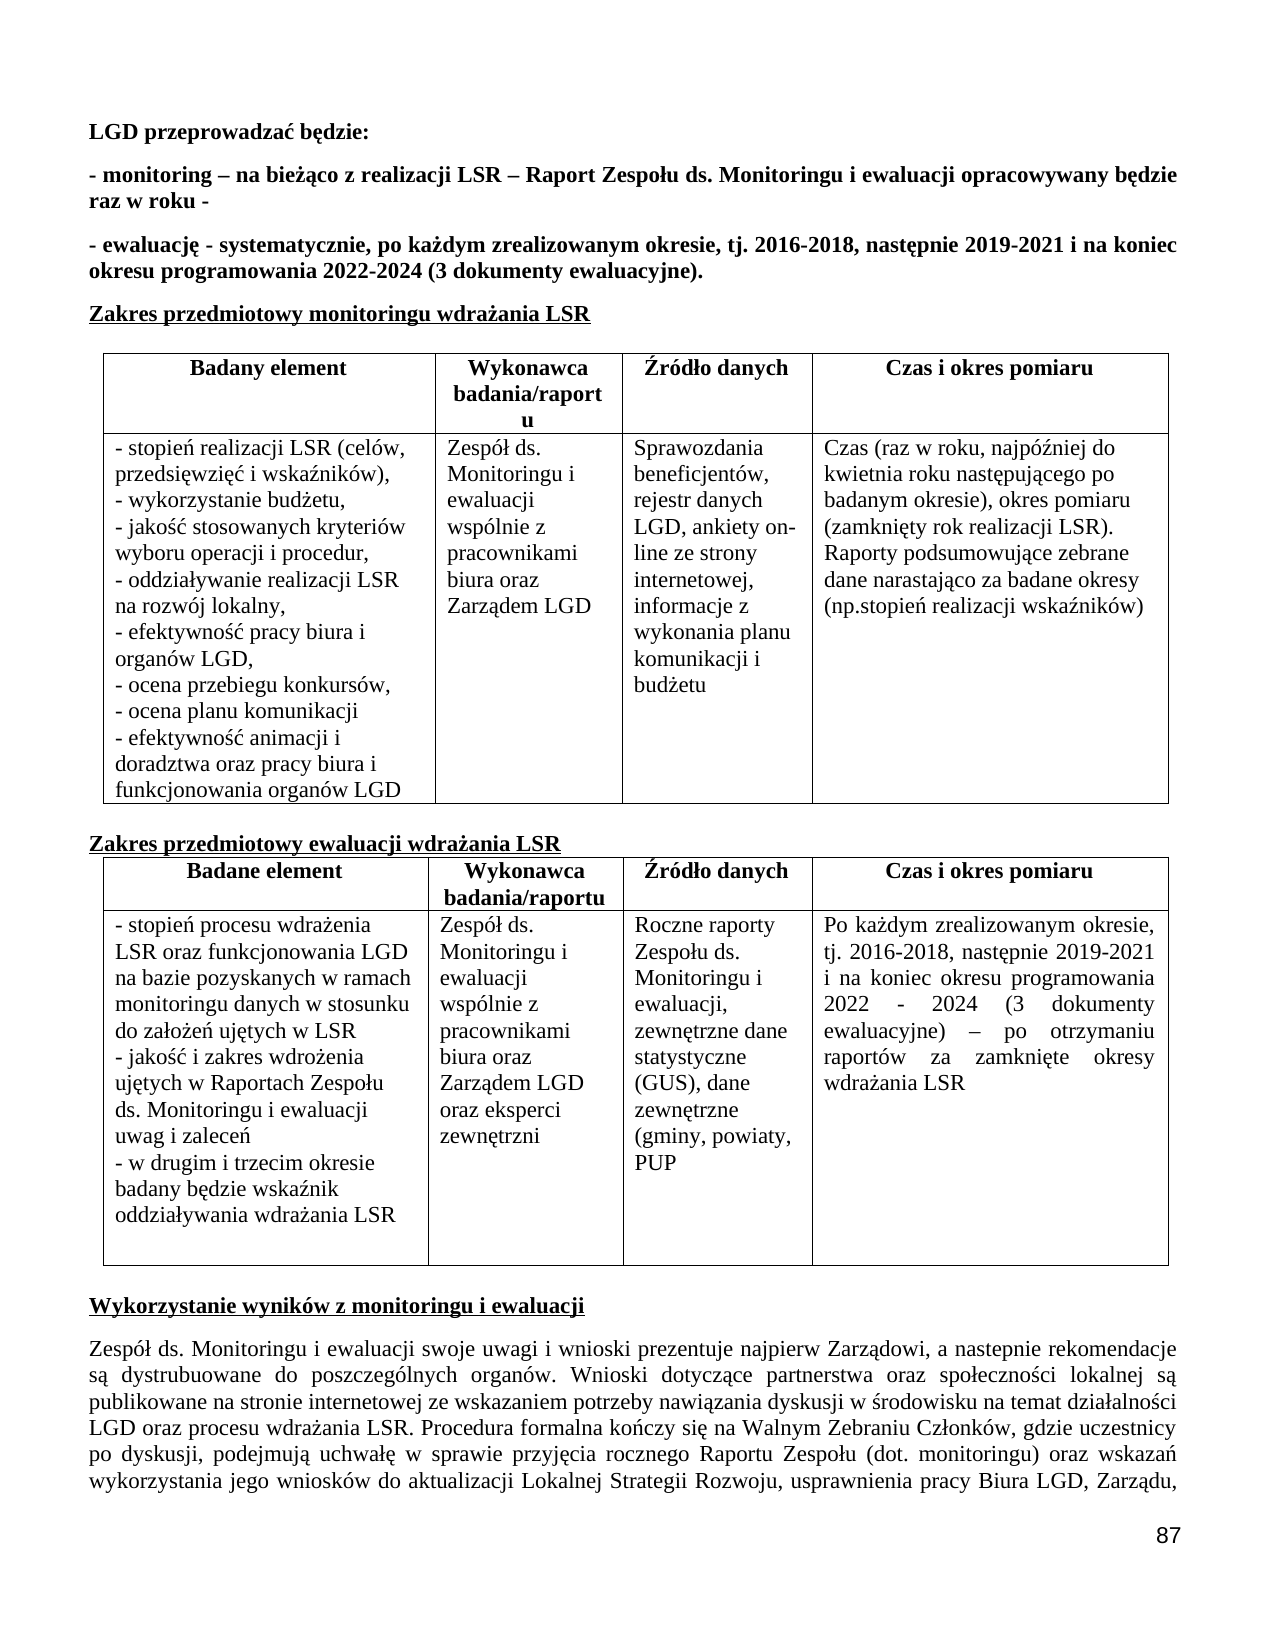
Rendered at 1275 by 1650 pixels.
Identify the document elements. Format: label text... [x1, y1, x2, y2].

table_header Czas i okres pomiaru [813, 858, 1168, 910]
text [89, 1335, 1178, 1493]
text Zakres przedmiotowy monitoringu wdrażania LSR [89, 300, 1178, 326]
text - ewaluację - systematycznie, po każdym zrealizowanym okresie, tj. 2016-2018, następnie 2019-2021 i na koniec okresu programowania 2022-2024 (3 dokumenty ewaluacyjne). [89, 231, 1178, 283]
table_cell - stopień procesu wdrażenia LSR oraz funkcjonowania LGD na bazie pozyskanych w ramach monitoringu danych w stosunku do założeń ujętych w LSR - jakość i zakres wdrożenia ujętych w Raportach Zespołu ds. Monitoringu i ewaluacji uwag i zaleceń - w drugim i trzecim okresie badany będzie wskaźnik oddziaływania wdrażania LSR [104, 911, 428, 1264]
table_header Badane element [104, 858, 428, 910]
table_header Źródło danych [623, 354, 812, 433]
table_cell Roczne raporty Zespołu ds. Monitoringu i ewaluacji, zewnętrzne dane statystyczne (GUS), dane zewnętrzne (gminy, powiaty, PUP [624, 911, 812, 1264]
table_cell Zespół ds. Monitoringu i ewaluacji wspólnie z pracownikami biura oraz Zarządem LGD oraz eksperci zewnętrzni [429, 911, 623, 1264]
table_header Wykonawca badania/raportu [429, 858, 623, 910]
text - monitoring – na bieżąco z realizacji LSR – Raport Zespołu ds. Monitoringu i ewaluacji opracowywany będzie raz w roku - [89, 161, 1178, 214]
table_cell Sprawozdania beneficjentów, rejestr danych LGD, ankiety on-line ze strony internetowej, informacje z wykonania planu komunikacji i budżetu [623, 434, 812, 803]
table_header Źródło danych [624, 858, 812, 910]
table_header Czas i okres pomiaru [813, 354, 1168, 433]
table_cell - stopień realizacji LSR (celów, przedsięwzięć i wskaźników), - wykorzystanie budżetu, - jakość stosowanych kryteriów wyboru operacji i procedur, - oddziaływanie realizacji LSR na rozwój lokalny, - efektywność pracy biura i organów LGD, - ocena przebiegu konkursów, - ocena planu komunikacji - efektywność animacji i doradztwa oraz pracy biura i funkcjonowania organów LGD [104, 434, 435, 803]
table_cell Czas (raz w roku, najpóźniej do kwietnia roku następującego po badanym okresie), okres pomiaru (zamknięty rok realizacji LSR). Raporty podsumowujące zebrane dane narastająco za badane okresy (np.stopień realizacji wskaźników) [813, 434, 1168, 803]
text Wykorzystanie wyników z monitoringu i ewaluacji [89, 1292, 1178, 1318]
text LGD przeprowadzać będzie: [89, 118, 1178, 144]
table_header Badany element [104, 354, 435, 433]
table_cell Zespół ds. Monitoringu i ewaluacji wspólnie z pracownikami biura oraz Zarządem LGD [436, 434, 622, 803]
table_header Wykonawca badania/raportu [436, 354, 622, 433]
text Zakres przedmiotowy ewaluacji wdrażania LSR [89, 830, 1178, 857]
table_cell Po każdym zrealizowanym okresie, tj. 2016-2018, następnie 2019-2021 i na koniec okresu programowania 2022 - 2024 (3 dokumenty ewaluacyjne) – po otrzymaniu raportów za zamknięte okresy wdrażania LSR [813, 911, 1168, 1264]
